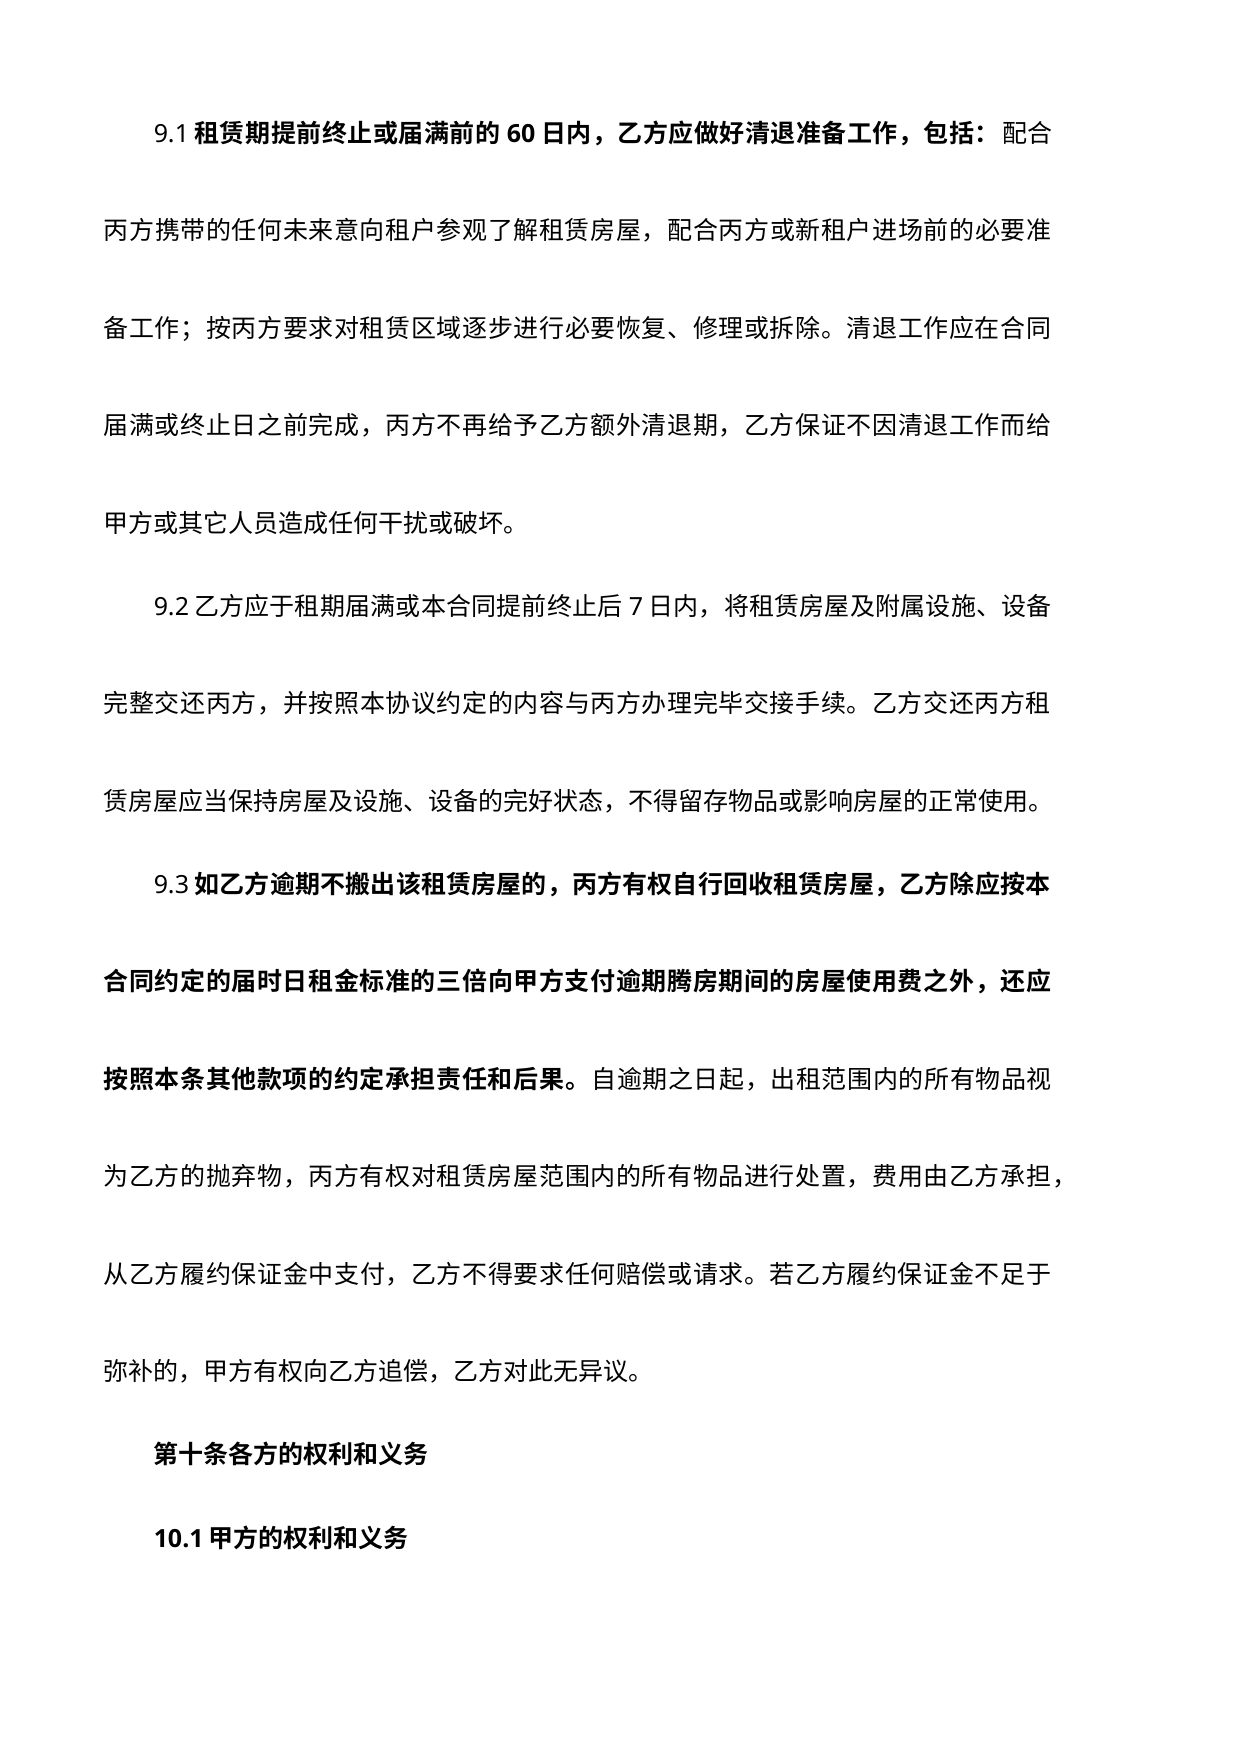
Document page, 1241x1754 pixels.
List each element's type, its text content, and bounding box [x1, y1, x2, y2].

text 9.1租赁期提前终止或届满前的60日内，乙方应做好清退准备工作，包括：配合丙方携带的任何未来意向租户参观了解租赁房屋，配合丙方或新租户进场前的必要准备工作；按丙方要求对租赁区域逐步进行必要恢复、修理或拆除。清退工作应在合同届满或终止日之前完成，丙方不再给予乙方额外清退期，乙方保证不因清退工作而给甲方或其它人员造成任何干扰或破坏。 [103, 99, 1053, 554]
text 第十条各方的权利和义务 [103, 1421, 1053, 1486]
text 9.3如乙方逾期不搬出该租赁房屋的，丙方有权自行回收租赁房屋，乙方除应按本合同约定的届时日租金标准的三倍向甲方支付逾期腾房期间的房屋使用费之外，还应按照本条其他款项的约定承担责任和后果。自逾期之日起，出租范围内的所有物品视为乙方的抛弃物，丙方有权对租赁房屋范围内的所有物品进行处置，费用由乙方承担，从乙方履约保证金中支付，乙方不得要求任何赔偿或请求。若乙方履约保证金不足于弥补的，甲方有权向乙方追偿，乙方对此无异议。 [103, 850, 1053, 1402]
text 9.2乙方应于租期届满或本合同提前终止后7日内，将租赁房屋及附属设施、设备完整交还丙方，并按照本协议约定的内容与丙方办理完毕交接手续。乙方交还丙方租赁房屋应当保持房屋及设施、设备的完好状态，不得留存物品或影响房屋的正常使用。 [103, 572, 1053, 832]
text 10.1甲方的权利和义务 [103, 1504, 1053, 1569]
